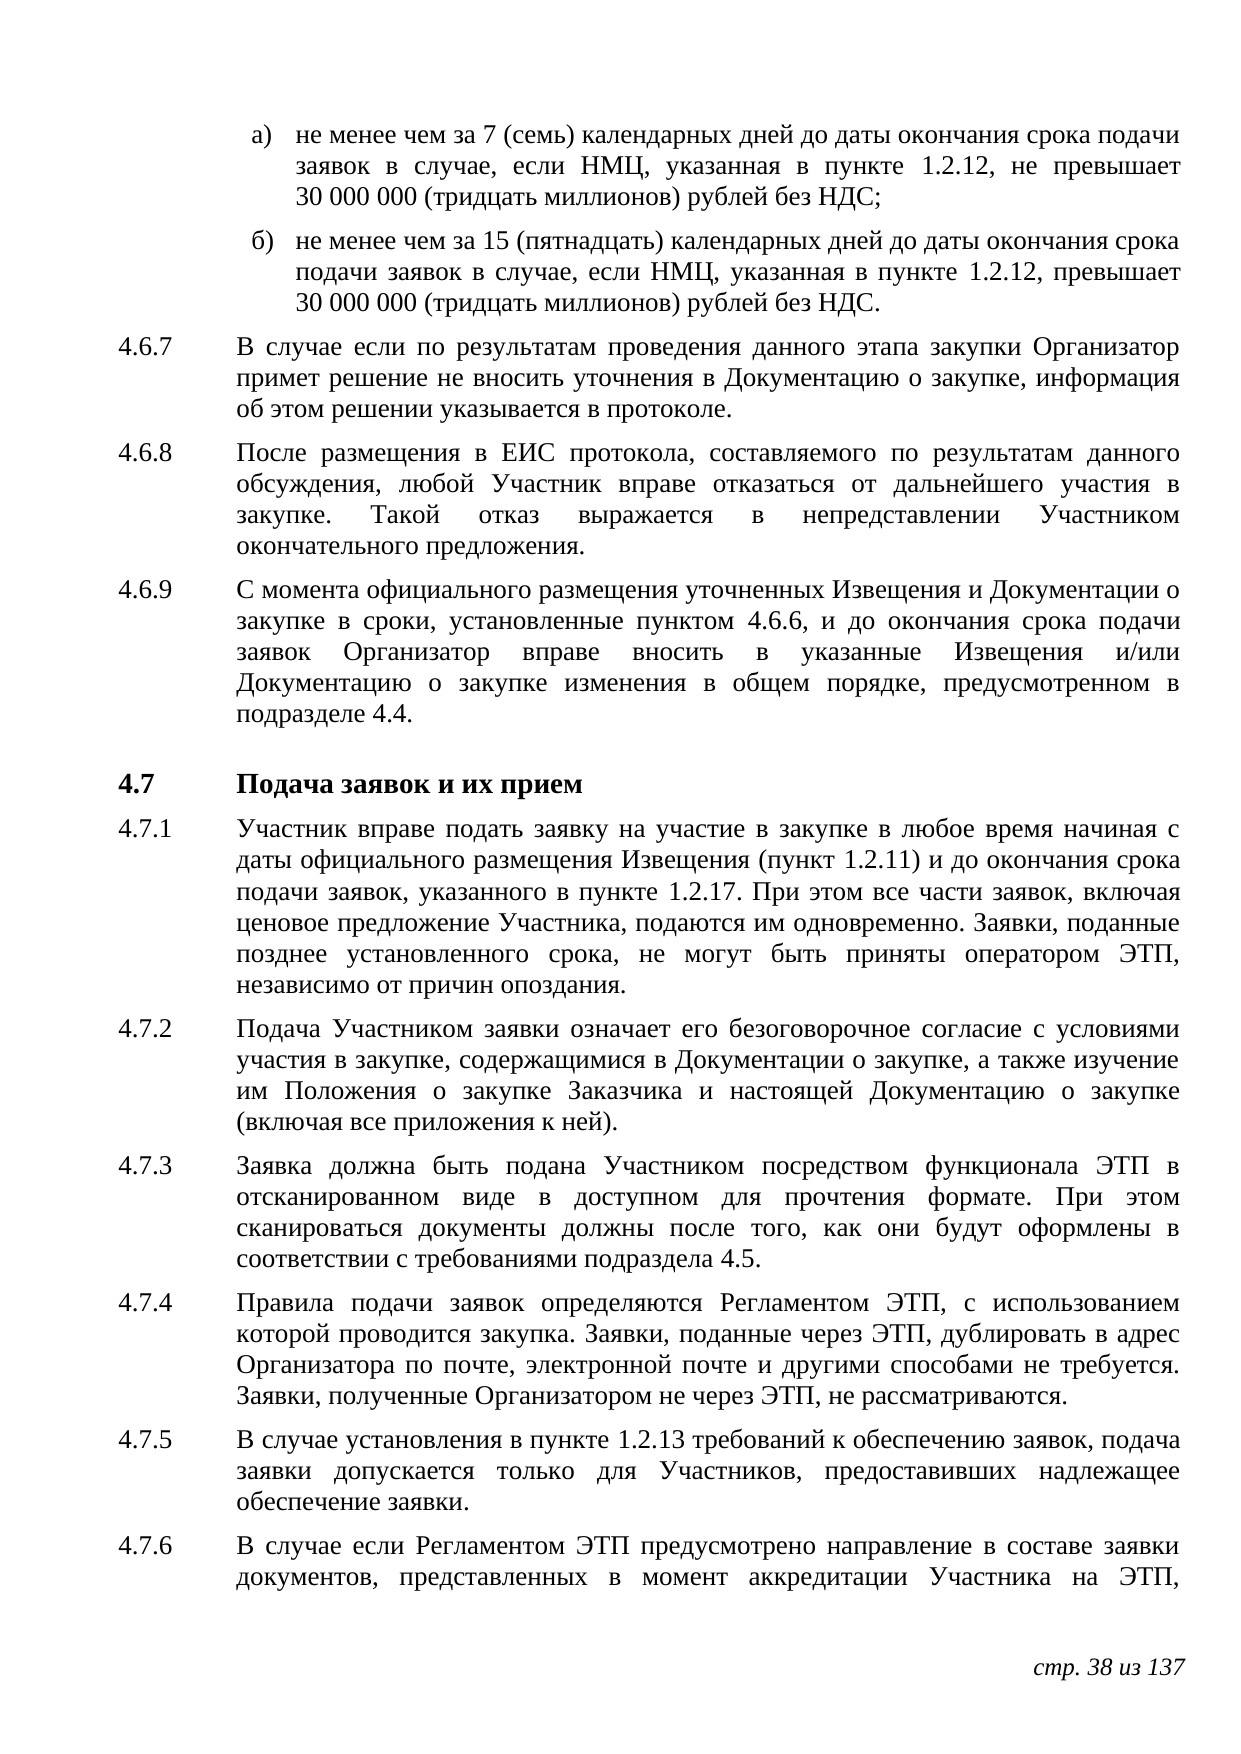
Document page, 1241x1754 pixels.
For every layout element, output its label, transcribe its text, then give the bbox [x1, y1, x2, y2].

text Заявка должна быть подана Участником посредством функционала ЭТП в отсканированном виде в доступном для прочтения формате. При этом сканироваться документы должны после того, как они будут оформлены в соответствии с требованиями подраздела 4.5. [118, 1149, 1181, 1273]
text не менее чем за 7 (семь) календарных дней до даты окончания срока подачи заявок в случае, если НМЦ, указанная в пункте 1.2.12, не превышает 30 000 000 (тридцать миллионов) рублей без НДС; [251, 118, 1181, 212]
text После размещения в ЕИС протокола, составляемого по результатам данного обсуждения, любой Участник вправе отказаться от дальнейшего участия в закупке. Такой отказ выражается в непредставлении Участником окончательного предложения. [118, 436, 1181, 561]
text В случае установления в пункте 1.2.13 требований к обеспечению заявок, подача заявки допускается только для Участников, предоставивших надлежащее обеспечение заявки. [118, 1423, 1181, 1516]
text Правила подачи заявок определяются Регламентом ЭТП, с использованием которой проводится закупка. Заявки, поданные через ЭТП, дублировать в адрес Организатора по почте, электронной почте и другими способами не требуется. Заявки, полученные Организатором не через ЭТП, не рассматриваются. [118, 1286, 1181, 1410]
text В случае если по результатам проведения данного этапа закупки Организатор примет решение не вносить уточнения в Документацию о закупке, информация об этом решении указывается в протоколе. [118, 330, 1181, 423]
text С момента официального размещения уточненных Извещения и Документации о закупке в сроки, установленные пунктом 4.6.6, и до окончания срока подачи заявок Организатор вправе вносить в указанные Извещения и/или Документацию о закупке изменения в общем порядке, предусмотренном в подразделе 4.4. [118, 573, 1181, 729]
text Участник вправе подать заявку на участие в закупке в любое время начиная с даты официального размещения Извещения (пункт 1.2.11) и до окончания срока подачи заявок, указанного в пункте 1.2.17. При этом все части заявок, включая ценовое предложение Участника, подаются им одновременно. Заявки, поданные позднее установленного срока, не могут быть приняты оператором ЭТП, независимо от причин опоздания. [118, 812, 1181, 999]
text не менее чем за 15 (пятнадцать) календарных дней до даты окончания срока подачи заявок в случае, если НМЦ, указанная в пункте 1.2.12, превышает 30 000 000 (тридцать миллионов) рублей без НДС. [251, 224, 1181, 317]
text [118, 1529, 1181, 1591]
text Подача Участником заявки означает его безоговорочное согласие с условиями участия в закупке, содержащимися в Документации о закупке, а также изучение им Положения о закупке Заказчика и настоящей Документацию о закупке (включая все приложения к ней). [118, 1012, 1181, 1136]
subtitle Подача заявок и их прием [118, 766, 1181, 800]
